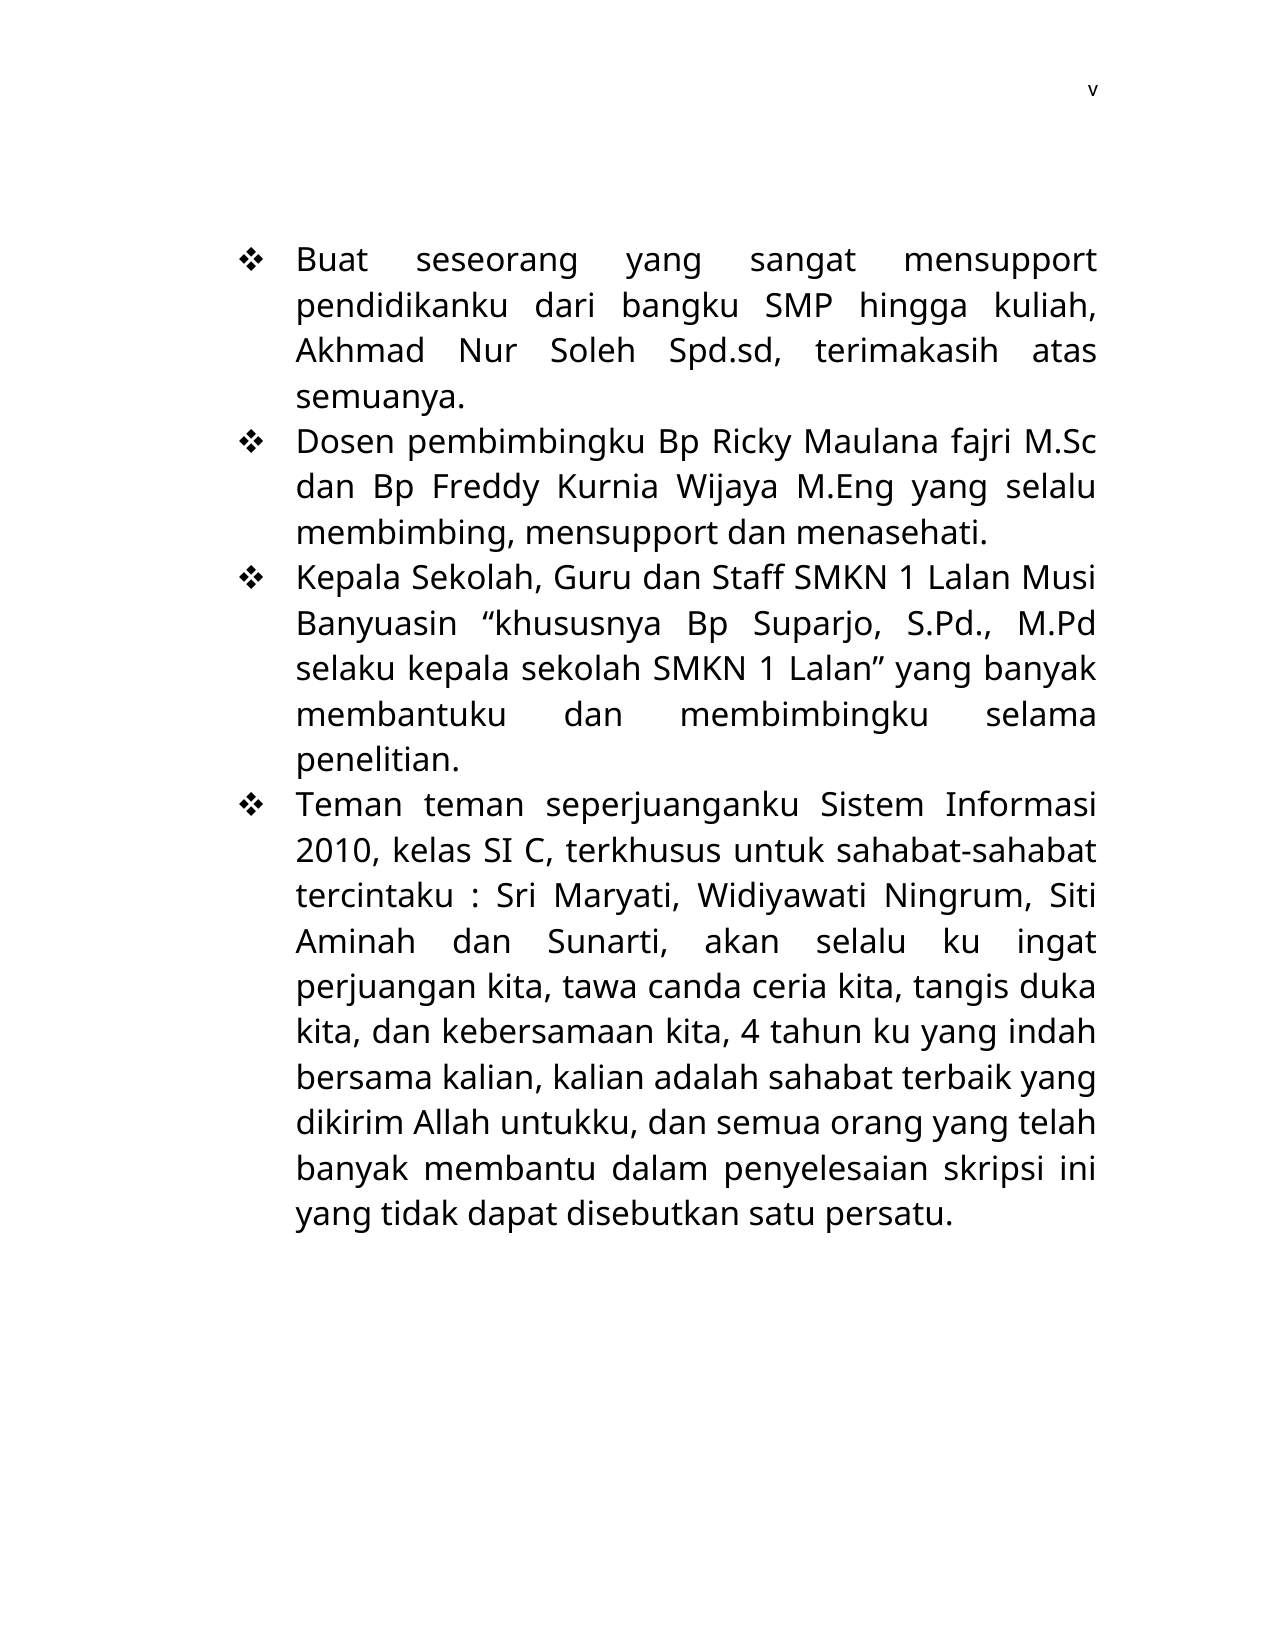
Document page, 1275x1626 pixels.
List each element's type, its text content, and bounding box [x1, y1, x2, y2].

list Buat seseorang yang sangat mensupport pendidikanku dari bangku SMP hingga kuliah, Akhmad Nur Soleh Spd.sd, terimakasih atas semuanya. [236, 236, 1098, 418]
list Kepala Sekolah, Guru dan Staff SMKN 1 Lalan Musi Banyuasin “khususnya Bp Suparjo, S.Pd., M.Pd selaku kepala sekolah SMKN 1 Lalan” yang banyak membantuku dan membimbingku selama penelitian. [236, 554, 1098, 781]
list Teman teman seperjuanganku Sistem Informasi 2010, kelas SI C, terkhusus untuk sahabat-sahabat tercintaku : Sri Maryati, Widiyawati Ningrum, Siti Aminah dan Sunarti, akan selalu ku ingat perjuangan kita, tawa canda ceria kita, tangis duka kita, dan kebersamaan kita, 4 tahun ku yang indah bersama kalian, kalian adalah sahabat terbaik yang dikirim Allah untukku, dan semua orang yang telah banyak membantu dalam penyelesaian skripsi ini yang tidak dapat disebutkan satu persatu. [236, 781, 1098, 1235]
list Dosen pembimbingku Bp Ricky Maulana fajri M.Sc dan Bp Freddy Kurnia Wijaya M.Eng yang selalu membimbing, mensupport dan menasehati. [236, 418, 1098, 554]
